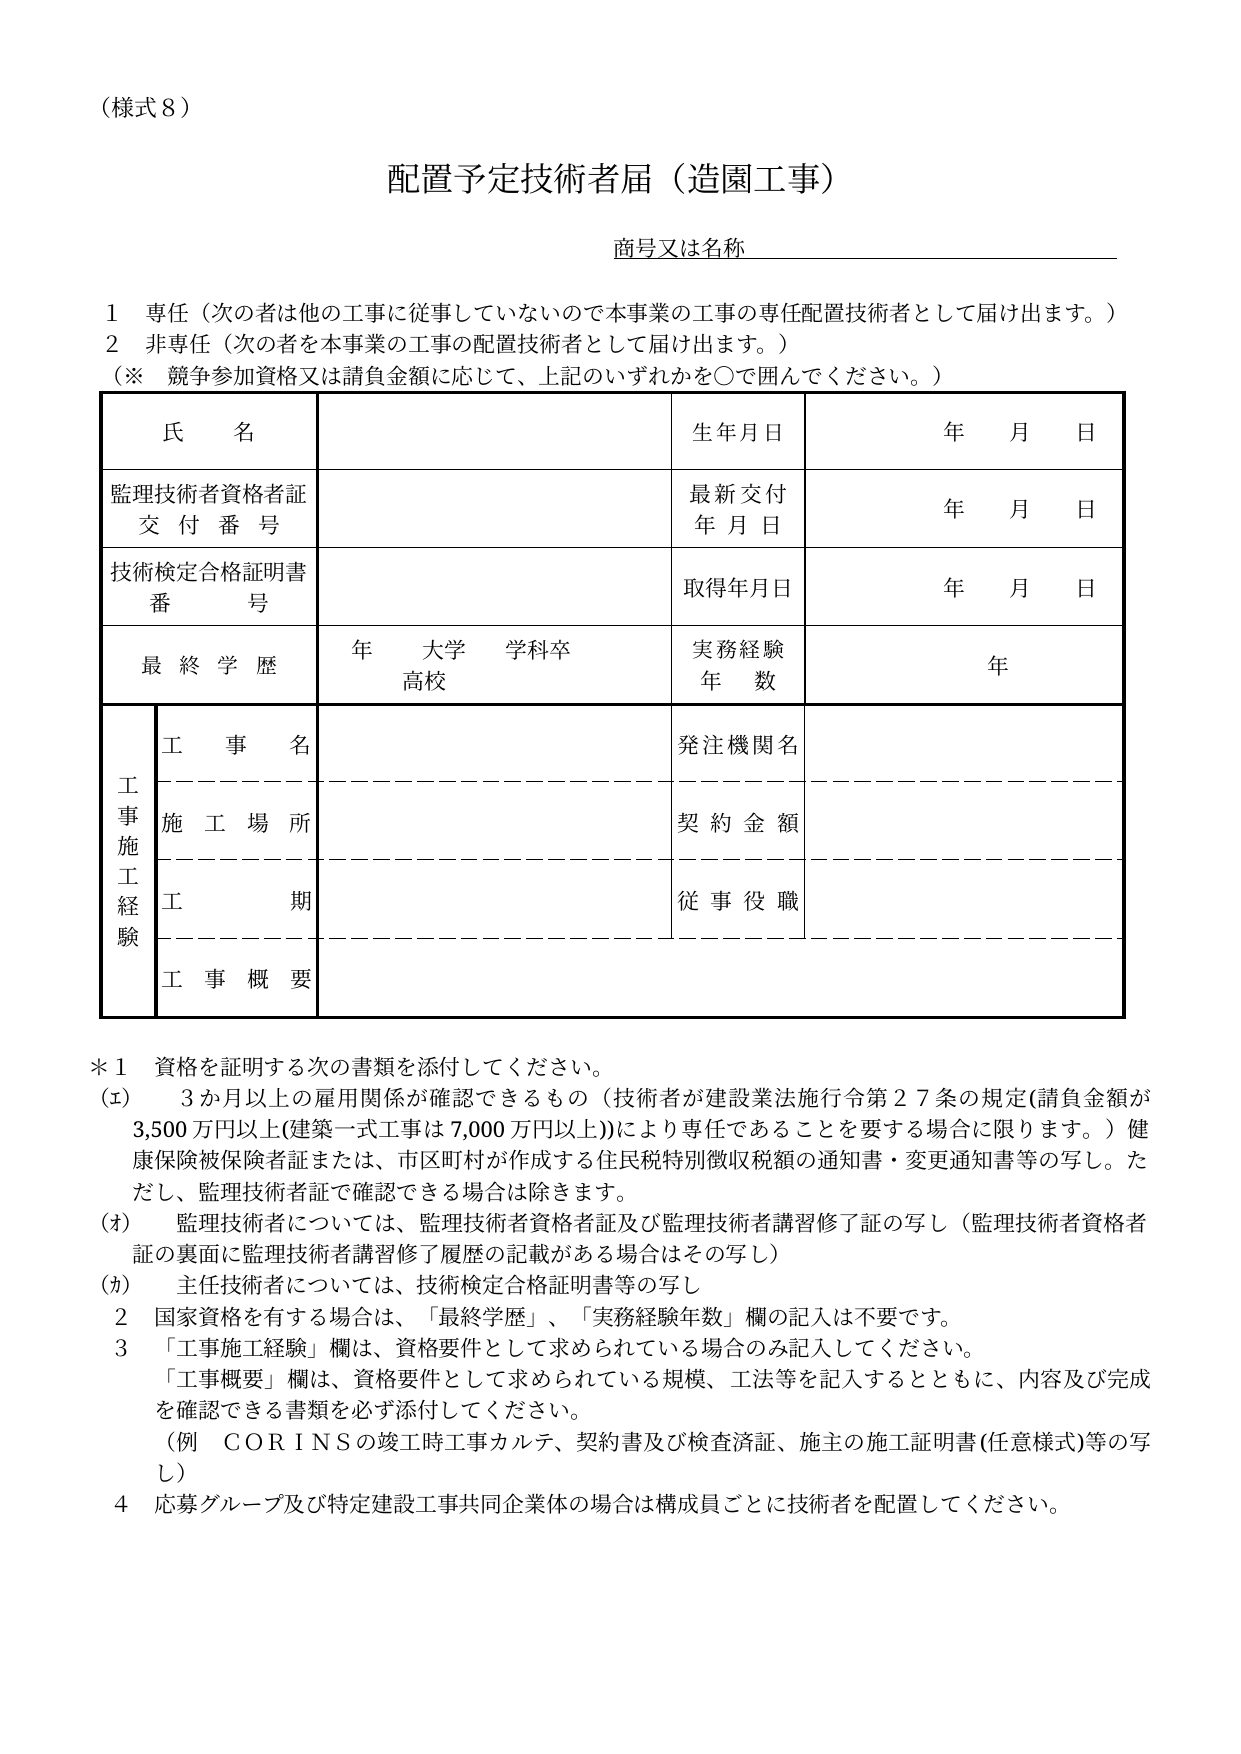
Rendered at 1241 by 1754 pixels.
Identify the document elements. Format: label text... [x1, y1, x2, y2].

table_cell 最新交付 年月日 [672, 470, 804, 547]
table_cell 契約金額 [672, 781, 804, 859]
text ２ 国家資格を有する場合は、「最終学歴」、「実務経験年数」欄の記入は不要です。 [111, 1300, 1152, 1331]
text （※ 競争参加資格又は請負金額に応じて、上記のいずれかを○で囲んでください。） [89, 359, 1152, 391]
table_cell [319, 781, 671, 859]
table_cell 工事名 [158, 706, 316, 781]
text ３ 「工事施工経験」欄は、資格要件として求められている場合のみ記入してください。 「工事概要」欄は、資格要件として求められている規模、工法等を記入するとともに、内容及び完成を確認できる書類を必ず添付してください。 （例 ＣＯＲＩＮＳの竣工時工事カルテ、契約書及び検査済証、施主の施工証明書(任意様式)等の写し） [111, 1331, 1152, 1487]
table_cell 年 [806, 626, 1122, 703]
table_cell [319, 859, 671, 937]
text 配置予定技術者届（造園工事） [89, 153, 1152, 201]
text （様式８） [89, 90, 1152, 123]
list 主任技術者については、技術検定合格証明書等の写し [89, 1269, 1152, 1300]
table_cell [319, 938, 1122, 1016]
table_header 生年月日 [672, 394, 804, 469]
table_cell 従事役職 [672, 859, 804, 937]
table_cell 工事概要 [158, 938, 316, 1016]
text ＊１ 資格を証明する次の書類を添付してください。 [89, 1050, 1152, 1081]
text 商号又は名称 [614, 231, 1152, 262]
table_cell [319, 470, 671, 547]
table_cell 実務経験 年数 [672, 626, 804, 703]
table_header [319, 394, 671, 469]
table_cell 取得年月日 [672, 548, 804, 625]
text １ 専任（次の者は他の工事に従事していないので本事業の工事の専任配置技術者として届け出ます。） [102, 296, 1152, 328]
table_cell 施工場所 [158, 781, 316, 859]
table_cell [805, 859, 1122, 937]
list ３か月以上の雇用関係が確認できるもの（技術者が建設業法施行令第２７条の規定(請負金額が3,500万円以上(建築一式工事は7,000万円以上))により専任であることを要する場合に限ります。）健康保険被保険者証または、市区町村が作成する住民税特別徴収税額の通知書・変更通知書等の写し。ただし、監理技術者証で確認できる場合は除きます。 [89, 1081, 1152, 1206]
table_cell [319, 706, 671, 781]
table_header 年 月 日 [806, 394, 1122, 469]
table_cell 最終学歴 [103, 626, 316, 703]
table_cell 年 月 日 [806, 470, 1122, 547]
text ２ 非専任（次の者を本事業の工事の配置技術者として届け出ます。） [89, 328, 1152, 359]
table_cell 年 大学 学科卒 高校 [319, 626, 671, 703]
table_cell [805, 781, 1122, 859]
table_cell 監理技術者資格者証 交付番号 [103, 470, 316, 547]
table_cell 発注機関名 [672, 706, 804, 781]
table_cell [805, 706, 1122, 781]
table_cell 年 月 日 [806, 548, 1122, 625]
list 監理技術者については、監理技術者資格者証及び監理技術者講習修了証の写し（監理技術者資格者証の裏面に監理技術者講習修了履歴の記載がある場合はその写し） [89, 1206, 1152, 1269]
table_cell 工期 [158, 859, 316, 937]
table_header 氏名 [103, 394, 316, 469]
table_cell 工事施工経験 [103, 706, 154, 1016]
table_cell 技術検定合格証明書 番号 [103, 548, 316, 625]
text ４ 応募グループ及び特定建設工事共同企業体の場合は構成員ごとに技術者を配置してください。 [89, 1487, 1152, 1519]
table_cell [319, 548, 671, 625]
